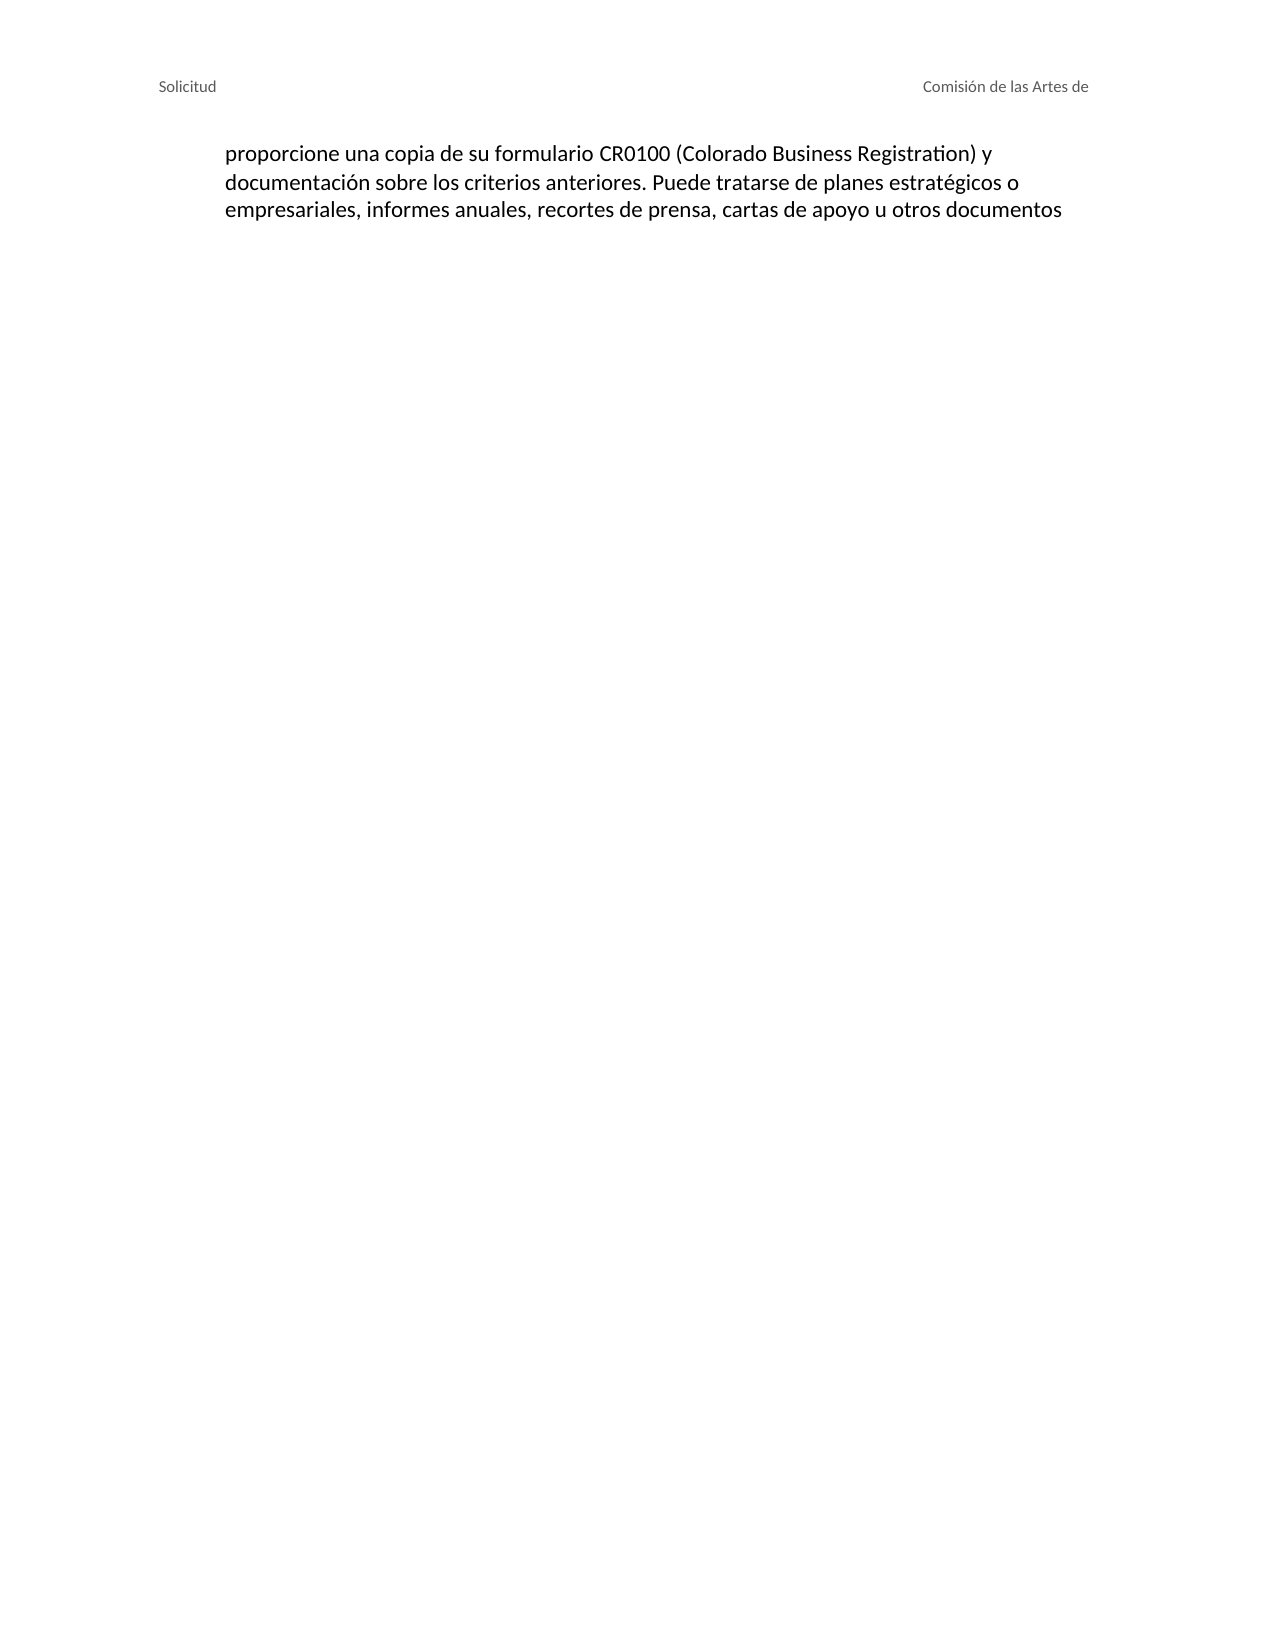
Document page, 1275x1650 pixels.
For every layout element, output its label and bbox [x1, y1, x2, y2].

list [187, 139, 1116, 224]
